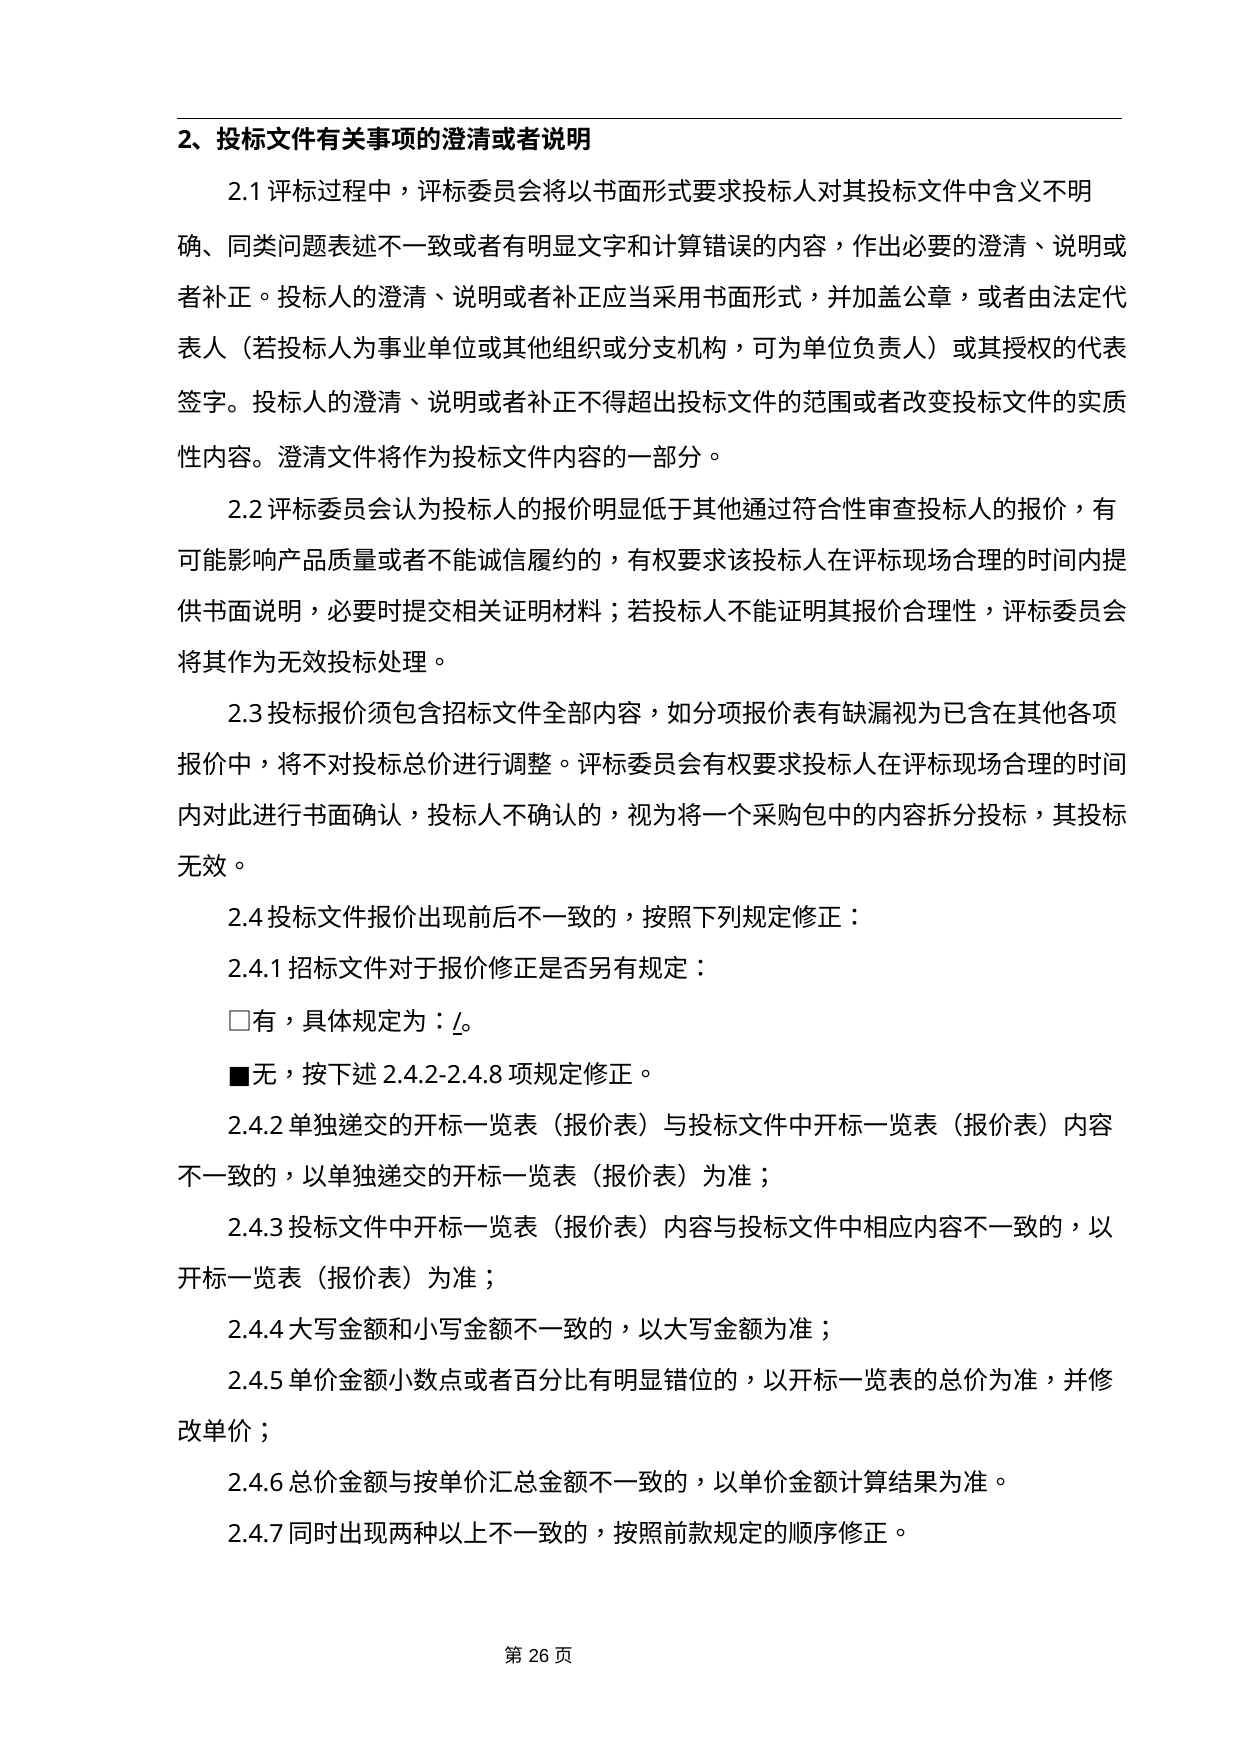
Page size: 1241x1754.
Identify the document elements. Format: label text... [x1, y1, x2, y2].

text 2.4.1招标文件对于报价修正是否另有规定： [177, 951, 1132, 985]
text 2.4投标文件报价出现前后不一致的，按照下列规定修正： [177, 900, 1132, 934]
text 2.3投标报价须包含招标文件全部内容，如分项报价表有缺漏视为已含在其他各项报价中，将不对投标总价进行调整。评标委员会有权要求投标人在评标现场合理的时间内对此进行书面确认，投标人不确认的，视为将一个采购包中的内容拆分投标，其投标无效。 [177, 696, 1132, 883]
text 2.4.4大写金额和小写金额不一致的，以大写金额为准； [177, 1311, 1132, 1346]
text 2.4.2单独递交的开标一览表（报价表）与投标文件中开标一览表（报价表）内容不一致的，以单独递交的开标一览表（报价表）为准； [177, 1107, 1132, 1192]
text 2.1评标过程中，评标委员会将以书面形式要求投标人对其投标文件中含义不明确、同类问题表述不一致或者有明显文字和计算错误的内容，作出必要的澄清、说明或者补正。投标人的澄清、说明或者补正应当采用书面形式，并加盖公章，或者由法定代表人（若投标人为事业单位或其他组织或分支机构，可为单位负责人）或其授权的代表签字。投标人的澄清、说明或者补正不得超出投标文件的范围或者改变投标文件的实质性内容。澄清文件将作为投标文件内容的一部分。 [177, 174, 1132, 473]
text 2.4.3投标文件中开标一览表（报价表）内容与投标文件中相应内容不一致的，以开标一览表（报价表）为准； [177, 1209, 1132, 1294]
text 2.4.7同时出现两种以上不一致的，按照前款规定的顺序修正。 [177, 1516, 1132, 1550]
text 2.4.5单价金额小数点或者百分比有明显错位的，以开标一览表的总价为准，并修改单价； [177, 1362, 1132, 1448]
text 2、投标文件有关事项的澄清或者说明 [177, 120, 1132, 156]
text 2.4.6总价金额与按单价汇总金额不一致的，以单价金额计算结果为准。 [177, 1464, 1132, 1499]
text □有，具体规定为：/。 [177, 1002, 1132, 1038]
text ■无，按下述2.4.2-2.4.8项规定修正。 [177, 1056, 1132, 1090]
text 2.2评标委员会认为投标人的报价明显低于其他通过符合性审查投标人的报价，有可能影响产品质量或者不能诚信履约的，有权要求该投标人在评标现场合理的时间内提供书面说明，必要时提交相关证明材料；若投标人不能证明其报价合理性，评标委员会将其作为无效投标处理。 [177, 491, 1132, 679]
